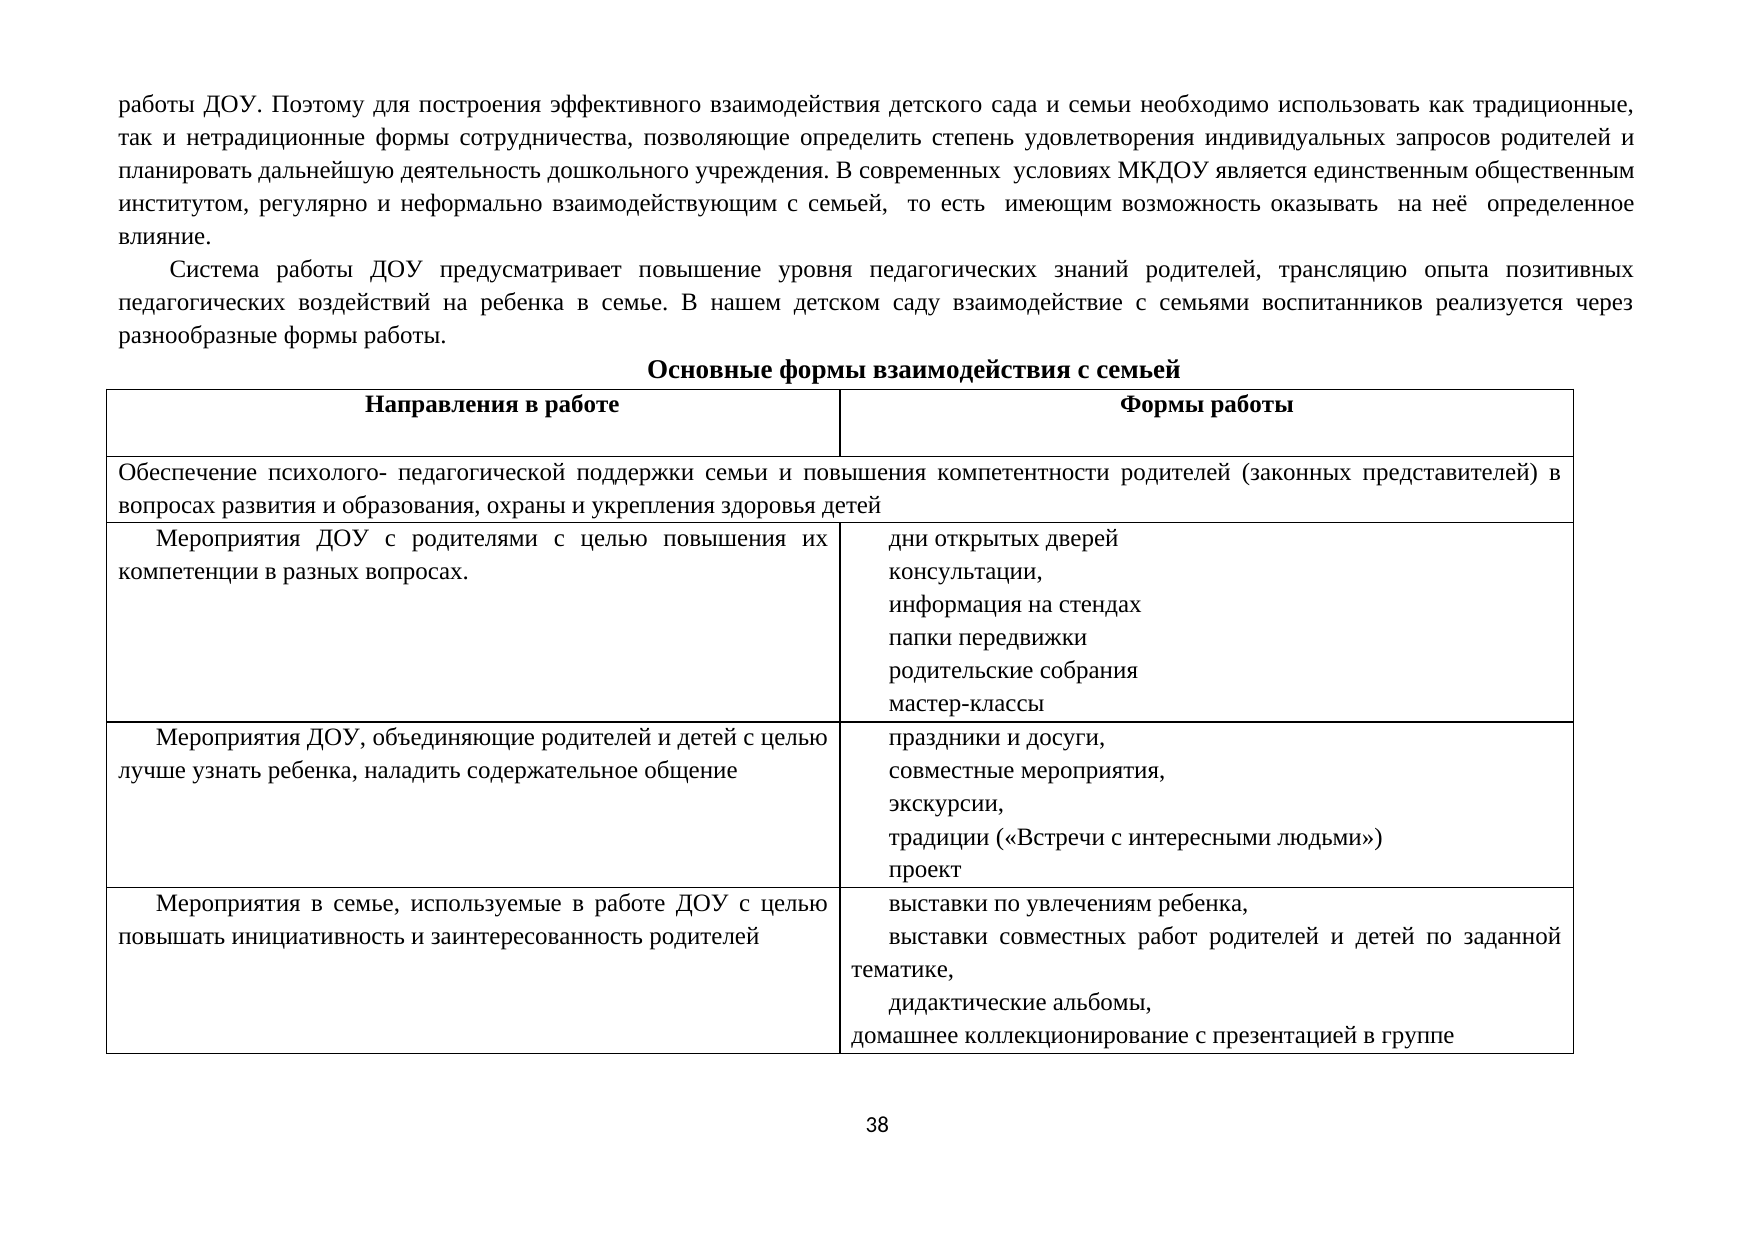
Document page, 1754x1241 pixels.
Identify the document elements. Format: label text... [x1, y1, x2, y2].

text Основные формы взаимодействия с семьей [118, 353, 1636, 384]
table_cell Обеспечение психолого- педагогической поддержки семьи и повышения компетентности родителей (законных представителей) в вопросах развития и образования, охраны и укрепления здоровья детей [107, 457, 1573, 522]
table_cell Мероприятия в семье, используемые в работе ДОУ с целью повышать инициативность и заинтересованность родителей [107, 888, 839, 1053]
table_cell праздники и досуги, совместные мероприятия, экскурсии, традиции («Встречи с интересными людьми») проект [841, 723, 1573, 887]
table_header Направления в работе [107, 390, 839, 456]
table_header Формы работы [841, 390, 1573, 456]
table_cell Мероприятия ДОУ с родителями с целью повышения их компетенции в разных вопросах. [107, 523, 839, 721]
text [118, 89, 1636, 249]
text Система работы ДОУ предусматривает повышение уровня педагогических знаний родителей, трансляцию опыта позитивных педагогических воздействий на ребенка в семье. В нашем детском саду взаимодействие с семьями воспитанников реализуется через разнообразные формы работы. [118, 254, 1636, 348]
table_cell Мероприятия ДОУ, объединяющие родителей и детей с целью лучше узнать ребенка, наладить содержательное общение [107, 723, 839, 887]
table_cell дни открытых дверей консультации, информация на стендах папки передвижки родительские собрания мастер-классы [841, 523, 1573, 721]
table_cell выставки по увлечениям ребенка, выставки совместных работ родителей и детей по заданной тематике, дидактические альбомы, домашнее коллекционирование с презентацией в группе [841, 888, 1573, 1053]
